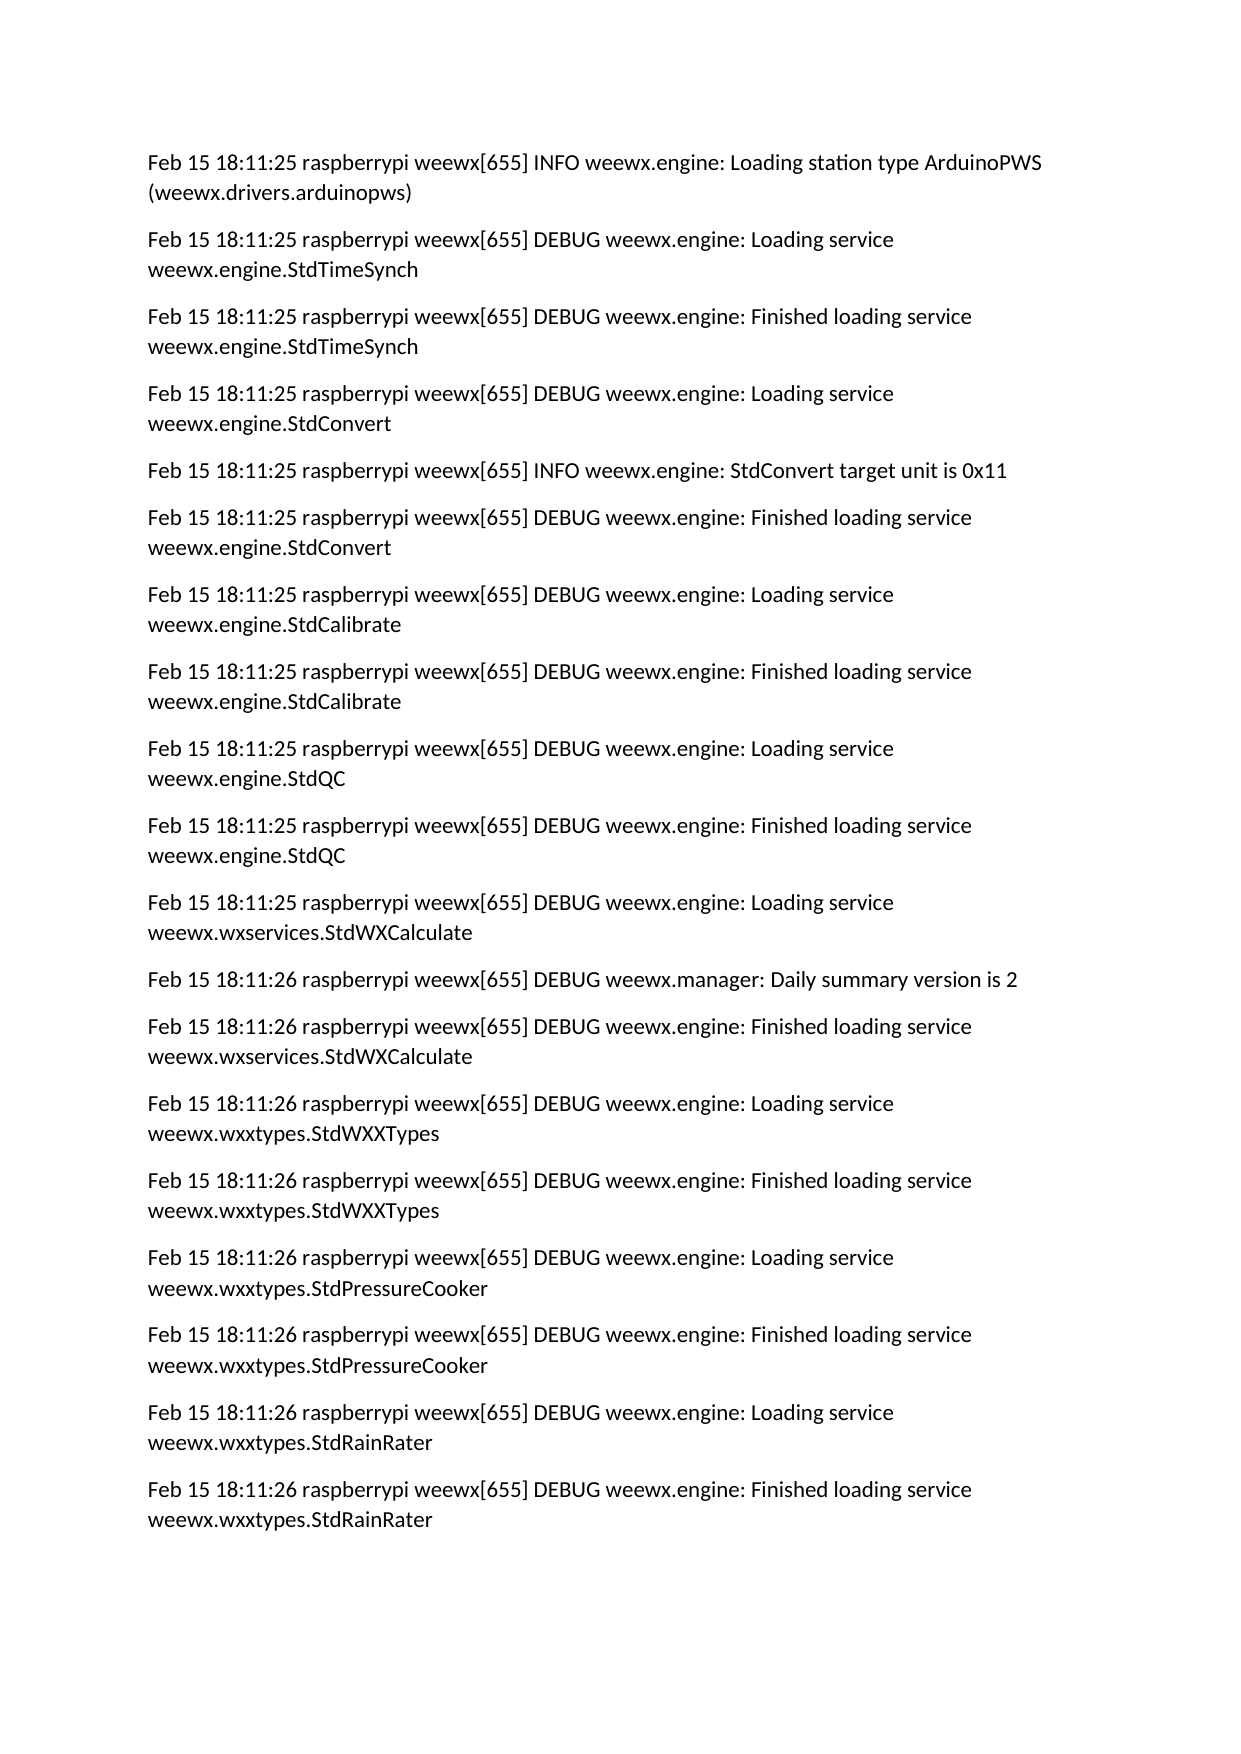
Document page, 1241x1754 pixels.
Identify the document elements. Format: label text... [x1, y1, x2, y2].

text Feb 15 18:11:25 raspberrypi weewx[655] INFO weewx.engine: Loading station type ArduinoPWS (weewx.drivers.arduinopws) [148, 148, 1093, 206]
text Feb 15 18:11:25 raspberrypi weewx[655] DEBUG weewx.engine: Loading service weewx.engine.StdTimeSynch [148, 225, 1093, 283]
text Feb 15 18:11:26 raspberrypi weewx[655] DEBUG weewx.engine: Loading service weewx.wxxtypes.StdWXXTypes [148, 1089, 1093, 1147]
text Feb 15 18:11:26 raspberrypi weewx[655] DEBUG weewx.engine: Finished loading service weewx.wxxtypes.StdRainRater [148, 1475, 1093, 1533]
text Feb 15 18:11:25 raspberrypi weewx[655] DEBUG weewx.engine: Loading service weewx.engine.StdCalibrate [148, 580, 1093, 638]
text Feb 15 18:11:26 raspberrypi weewx[655] DEBUG weewx.engine: Finished loading service weewx.wxxtypes.StdWXXTypes [148, 1166, 1093, 1224]
text Feb 15 18:11:26 raspberrypi weewx[655] DEBUG weewx.engine: Loading service weewx.wxxtypes.StdRainRater [148, 1398, 1093, 1456]
text Feb 15 18:11:25 raspberrypi weewx[655] DEBUG weewx.engine: Loading service weewx.engine.StdQC [148, 734, 1093, 792]
text Feb 15 18:11:25 raspberrypi weewx[655] DEBUG weewx.engine: Finished loading service weewx.engine.StdConvert [148, 503, 1093, 561]
text Feb 15 18:11:26 raspberrypi weewx[655] DEBUG weewx.engine: Loading service weewx.wxxtypes.StdPressureCooker [148, 1243, 1093, 1302]
text Feb 15 18:11:25 raspberrypi weewx[655] DEBUG weewx.engine: Finished loading service weewx.engine.StdTimeSynch [148, 302, 1093, 360]
text Feb 15 18:11:25 raspberrypi weewx[655] INFO weewx.engine: StdConvert target unit is 0x11 [148, 456, 1093, 484]
text Feb 15 18:11:26 raspberrypi weewx[655] DEBUG weewx.manager: Daily summary version is 2 [148, 965, 1093, 993]
text Feb 15 18:11:25 raspberrypi weewx[655] DEBUG weewx.engine: Finished loading service weewx.engine.StdQC [148, 811, 1093, 869]
text Feb 15 18:11:26 raspberrypi weewx[655] DEBUG weewx.engine: Finished loading service weewx.wxservices.StdWXCalculate [148, 1012, 1093, 1070]
text Feb 15 18:11:26 raspberrypi weewx[655] DEBUG weewx.engine: Finished loading service weewx.wxxtypes.StdPressureCooker [148, 1321, 1093, 1379]
text Feb 15 18:11:25 raspberrypi weewx[655] DEBUG weewx.engine: Loading service weewx.engine.StdConvert [148, 379, 1093, 437]
text Feb 15 18:11:25 raspberrypi weewx[655] DEBUG weewx.engine: Loading service weewx.wxservices.StdWXCalculate [148, 888, 1093, 946]
text Feb 15 18:11:25 raspberrypi weewx[655] DEBUG weewx.engine: Finished loading service weewx.engine.StdCalibrate [148, 657, 1093, 715]
